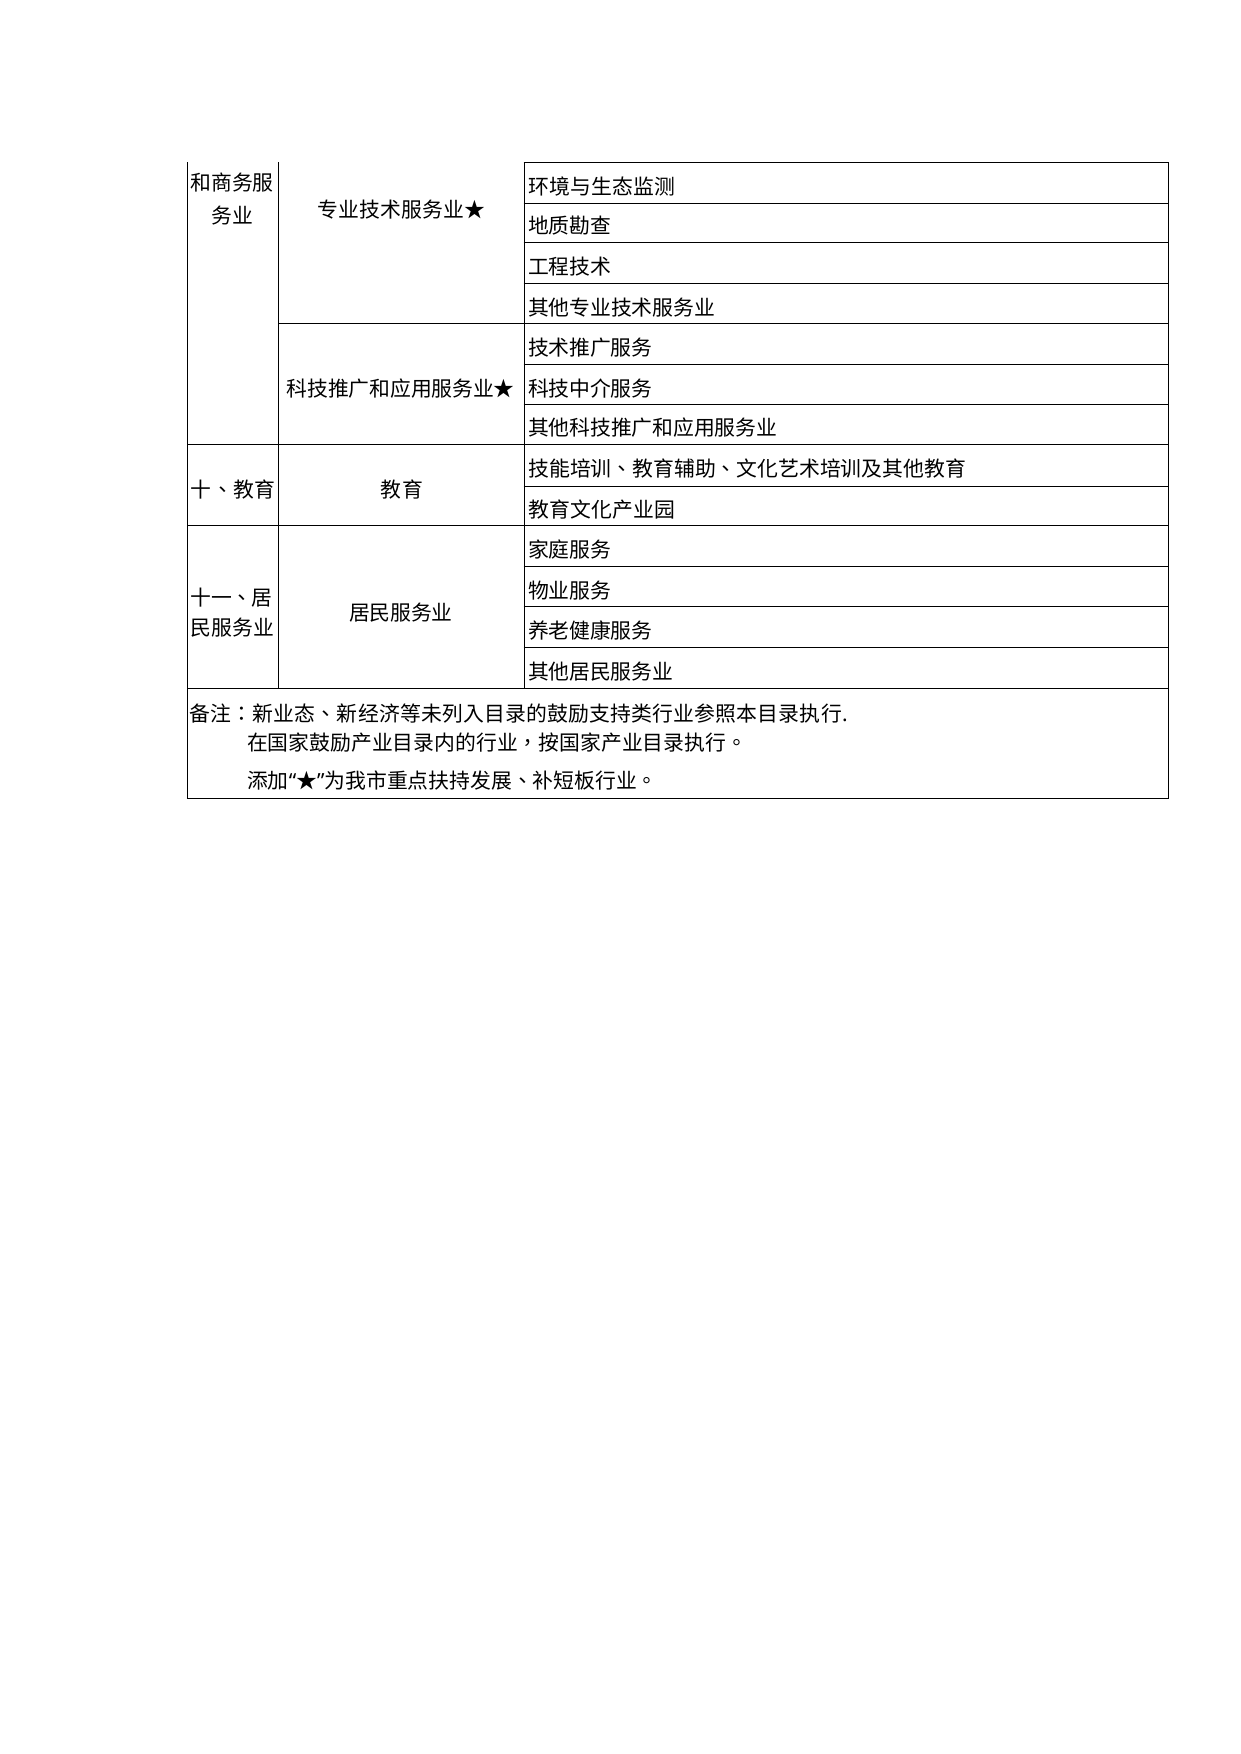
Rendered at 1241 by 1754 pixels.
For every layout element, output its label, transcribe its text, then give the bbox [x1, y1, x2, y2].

table_cell 教育 [279, 445, 524, 525]
table_cell 备注：新业态、新经济等未列入目录的鼓励支持类行业参照本目录执行. 在国家鼓励产业目录内的行业，按国家产业目录执行。 添加“★”为我市重点扶持发展、补短板行业。 [188, 689, 1168, 798]
table_cell 其他专业技术服务业 [525, 284, 1168, 323]
table_cell 科技中介服务 [525, 365, 1168, 404]
table_cell 科技推广和应用服务业★ [279, 324, 524, 444]
table_cell 家庭服务 [525, 526, 1168, 566]
table_cell 环境与生态监测 [525, 163, 1168, 203]
table_cell 教育文化产业园 [525, 487, 1168, 525]
table_cell 十一、居 民服务业 [188, 526, 278, 687]
table_cell 十、教育 [188, 445, 278, 525]
table_cell 技能培训、教育辅助、文化艺术培训及其他教育 [525, 445, 1168, 486]
table_cell 工程技术 [525, 243, 1168, 283]
table_cell 地质勘查 [525, 204, 1168, 242]
table_cell 其他居民服务业 [525, 648, 1168, 687]
table_cell 其他科技推广和应用服务业 [525, 405, 1168, 444]
table_cell 物业服务 [525, 567, 1168, 606]
table_cell 技术推广服务 [525, 324, 1168, 364]
table_cell 养老健康服务 [525, 607, 1168, 647]
table_cell 居民服务业 [279, 526, 524, 687]
